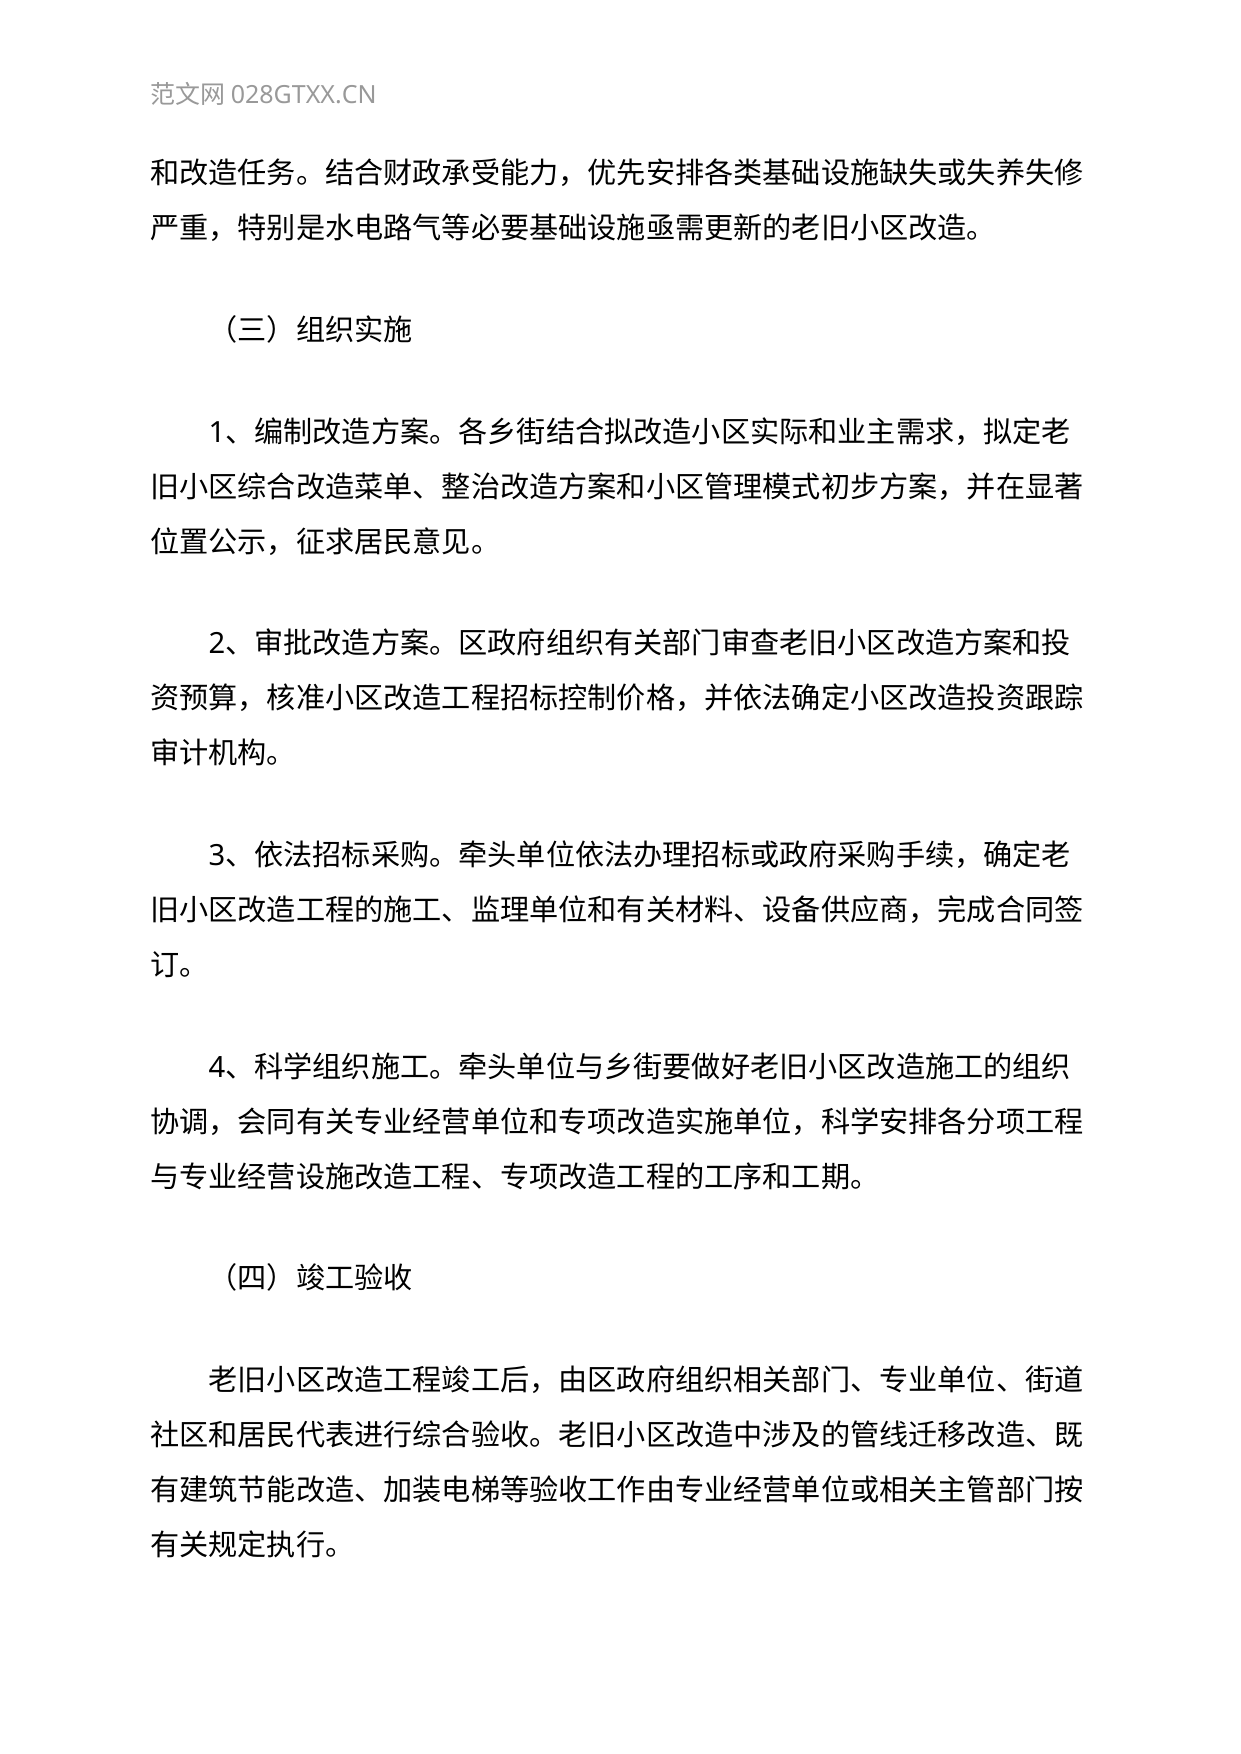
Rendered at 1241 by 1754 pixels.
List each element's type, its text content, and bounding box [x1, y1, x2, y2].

text 3、依法招标采购。牵头单位依法办理招标或政府采购手续，确定老旧小区改造工程的施工、监理单位和有关材料、设备供应商，完成合同签订。 [150, 832, 1090, 984]
text （四）竣工验收 [150, 1255, 1090, 1297]
text 1、编制改造方案。各乡街结合拟改造小区实际和业主需求，拟定老旧小区综合改造菜单、整治改造方案和小区管理模式初步方案，并在显著位置公示，征求居民意见。 [150, 408, 1090, 561]
text 2、审批改造方案。区政府组织有关部门审查老旧小区改造方案和投资预算，核准小区改造工程招标控制价格，并依法确定小区改造投资跟踪审计机构。 [150, 620, 1090, 772]
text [150, 150, 1090, 247]
text （三）组织实施 [150, 307, 1090, 349]
text 4、科学组织施工。牵头单位与乡街要做好老旧小区改造施工的组织协调，会同有关专业经营单位和专项改造实施单位，科学安排各分项工程与专业经营设施改造工程、专项改造工程的工序和工期。 [150, 1043, 1090, 1196]
text 老旧小区改造工程竣工后，由区政府组织相关部门、专业单位、街道社区和居民代表进行综合验收。老旧小区改造中涉及的管线迁移改造、既有建筑节能改造、加装电梯等验收工作由专业经营单位或相关主管部门按有关规定执行。 [150, 1357, 1090, 1564]
